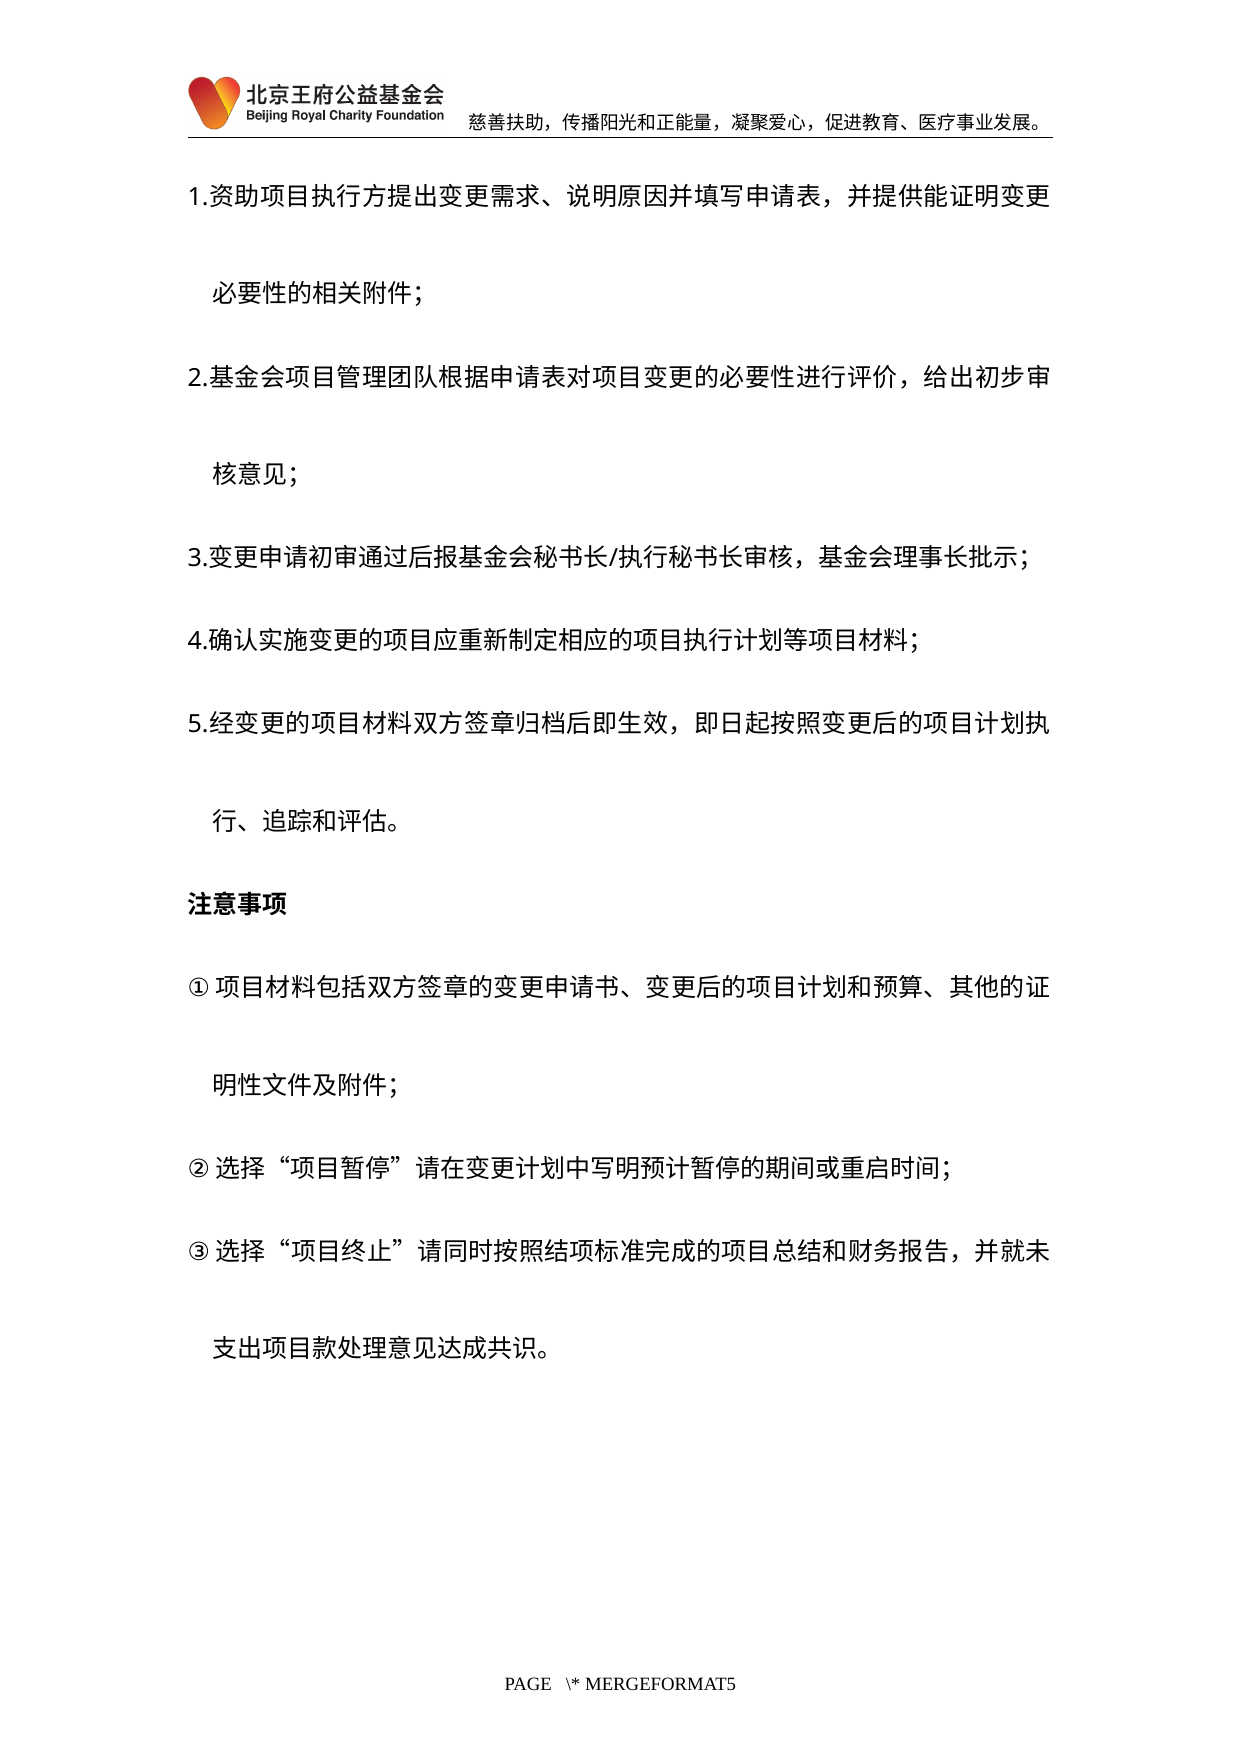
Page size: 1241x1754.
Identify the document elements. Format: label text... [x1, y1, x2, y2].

text ③选择“项目终止”请同时按照结项标准完成的项目总结和财务报告，并就未支出项目款处理意见达成共识。 [187, 1217, 1053, 1379]
text ②选择“项目暂停”请在变更计划中写明预计暂停的期间或重启时间； [187, 1134, 1053, 1199]
text 3.变更申请初审通过后报基金会秘书长/执行秘书长审核，基金会理事长批示； [187, 523, 1053, 588]
text 2.基金会项目管理团队根据申请表对项目变更的必要性进行评价，给出初步审核意见； [187, 343, 1053, 505]
text 5.经变更的项目材料双方签章归档后即生效，即日起按照变更后的项目计划执行、追踪和评估。 [187, 689, 1053, 852]
text 4.确认实施变更的项目应重新制定相应的项目执行计划等项目材料； [187, 606, 1053, 671]
text ①项目材料包括双方签章的变更申请书、变更后的项目计划和预算、其他的证明性文件及附件； [187, 953, 1053, 1116]
picture [187, 76, 445, 130]
text 注意事项 [187, 870, 1053, 935]
text 1.资助项目执行方提出变更需求、说明原因并填写申请表，并提供能证明变更必要性的相关附件； [187, 162, 1053, 324]
